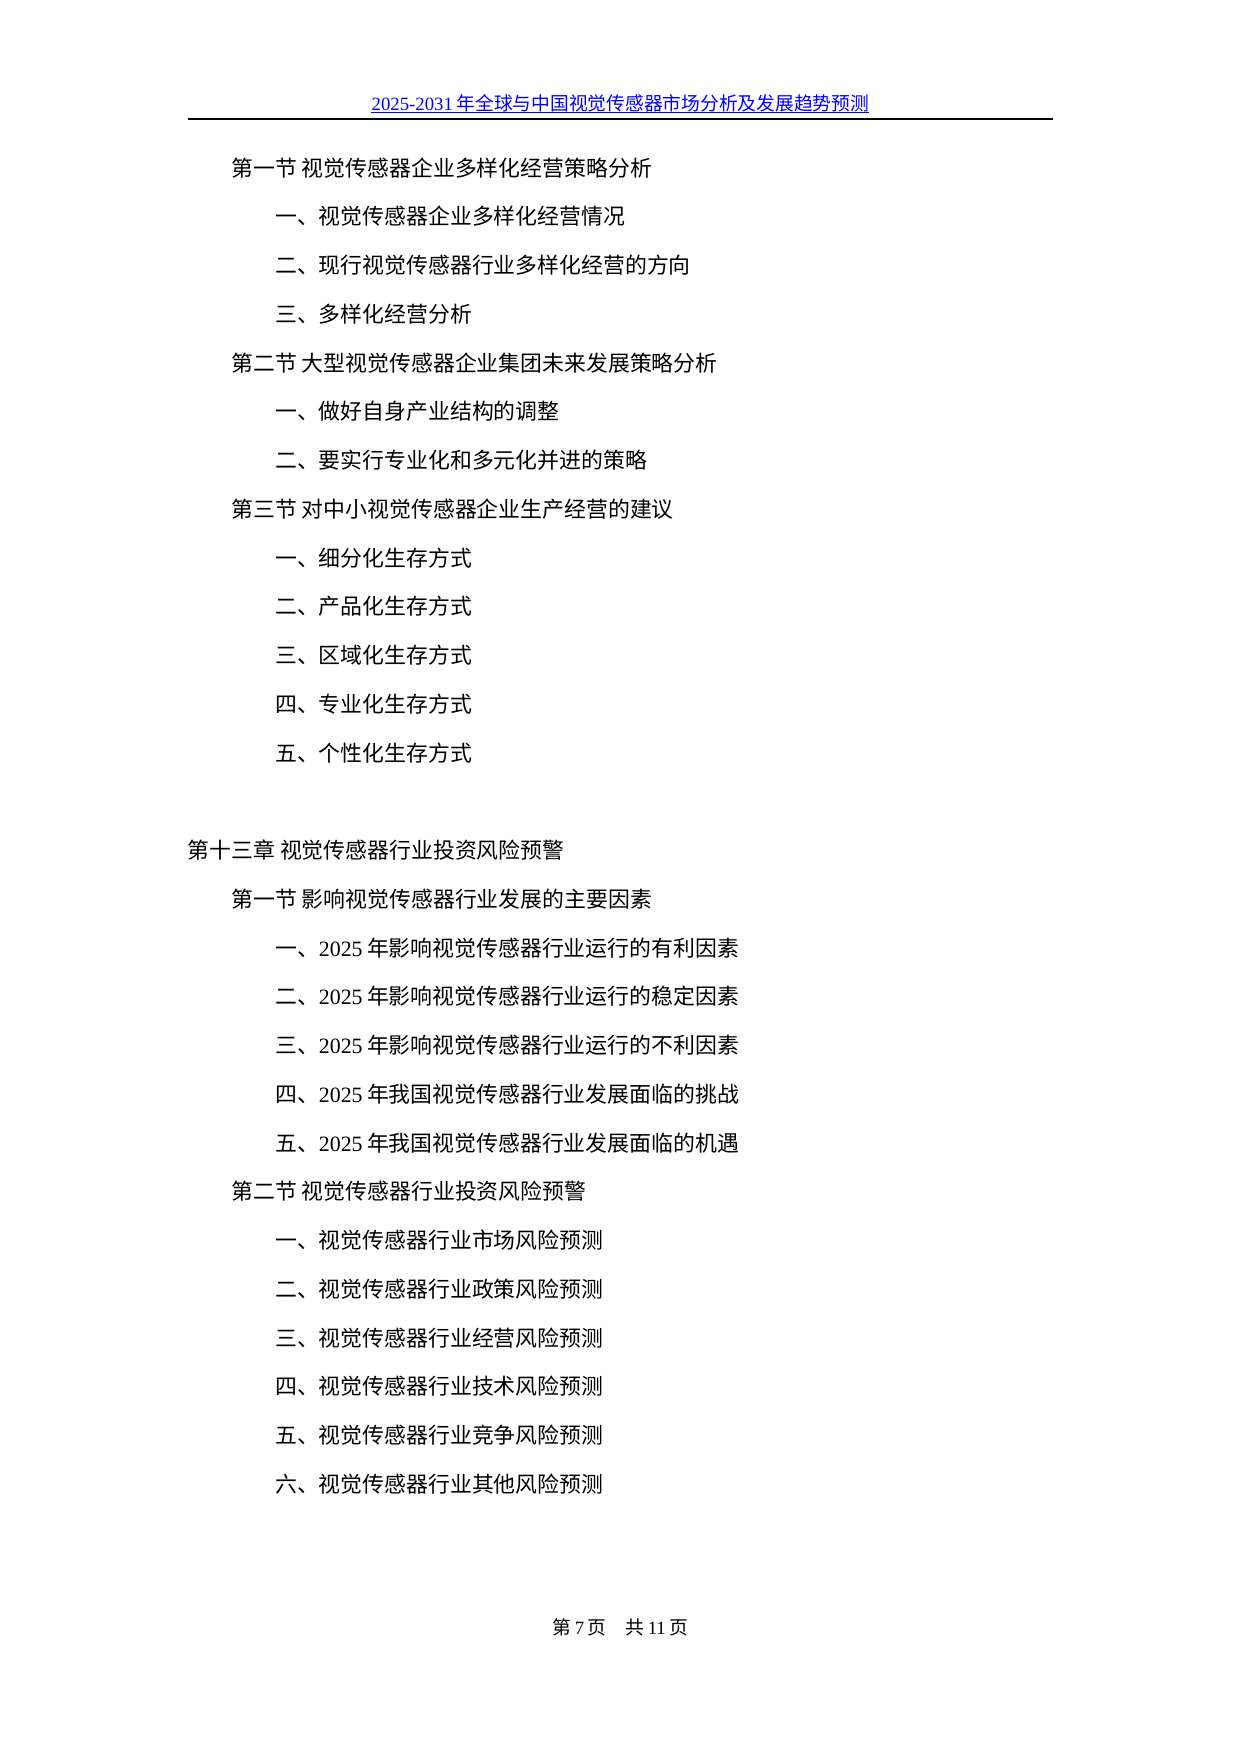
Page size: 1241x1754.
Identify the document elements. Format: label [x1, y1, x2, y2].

text [187, 150, 1053, 1499]
